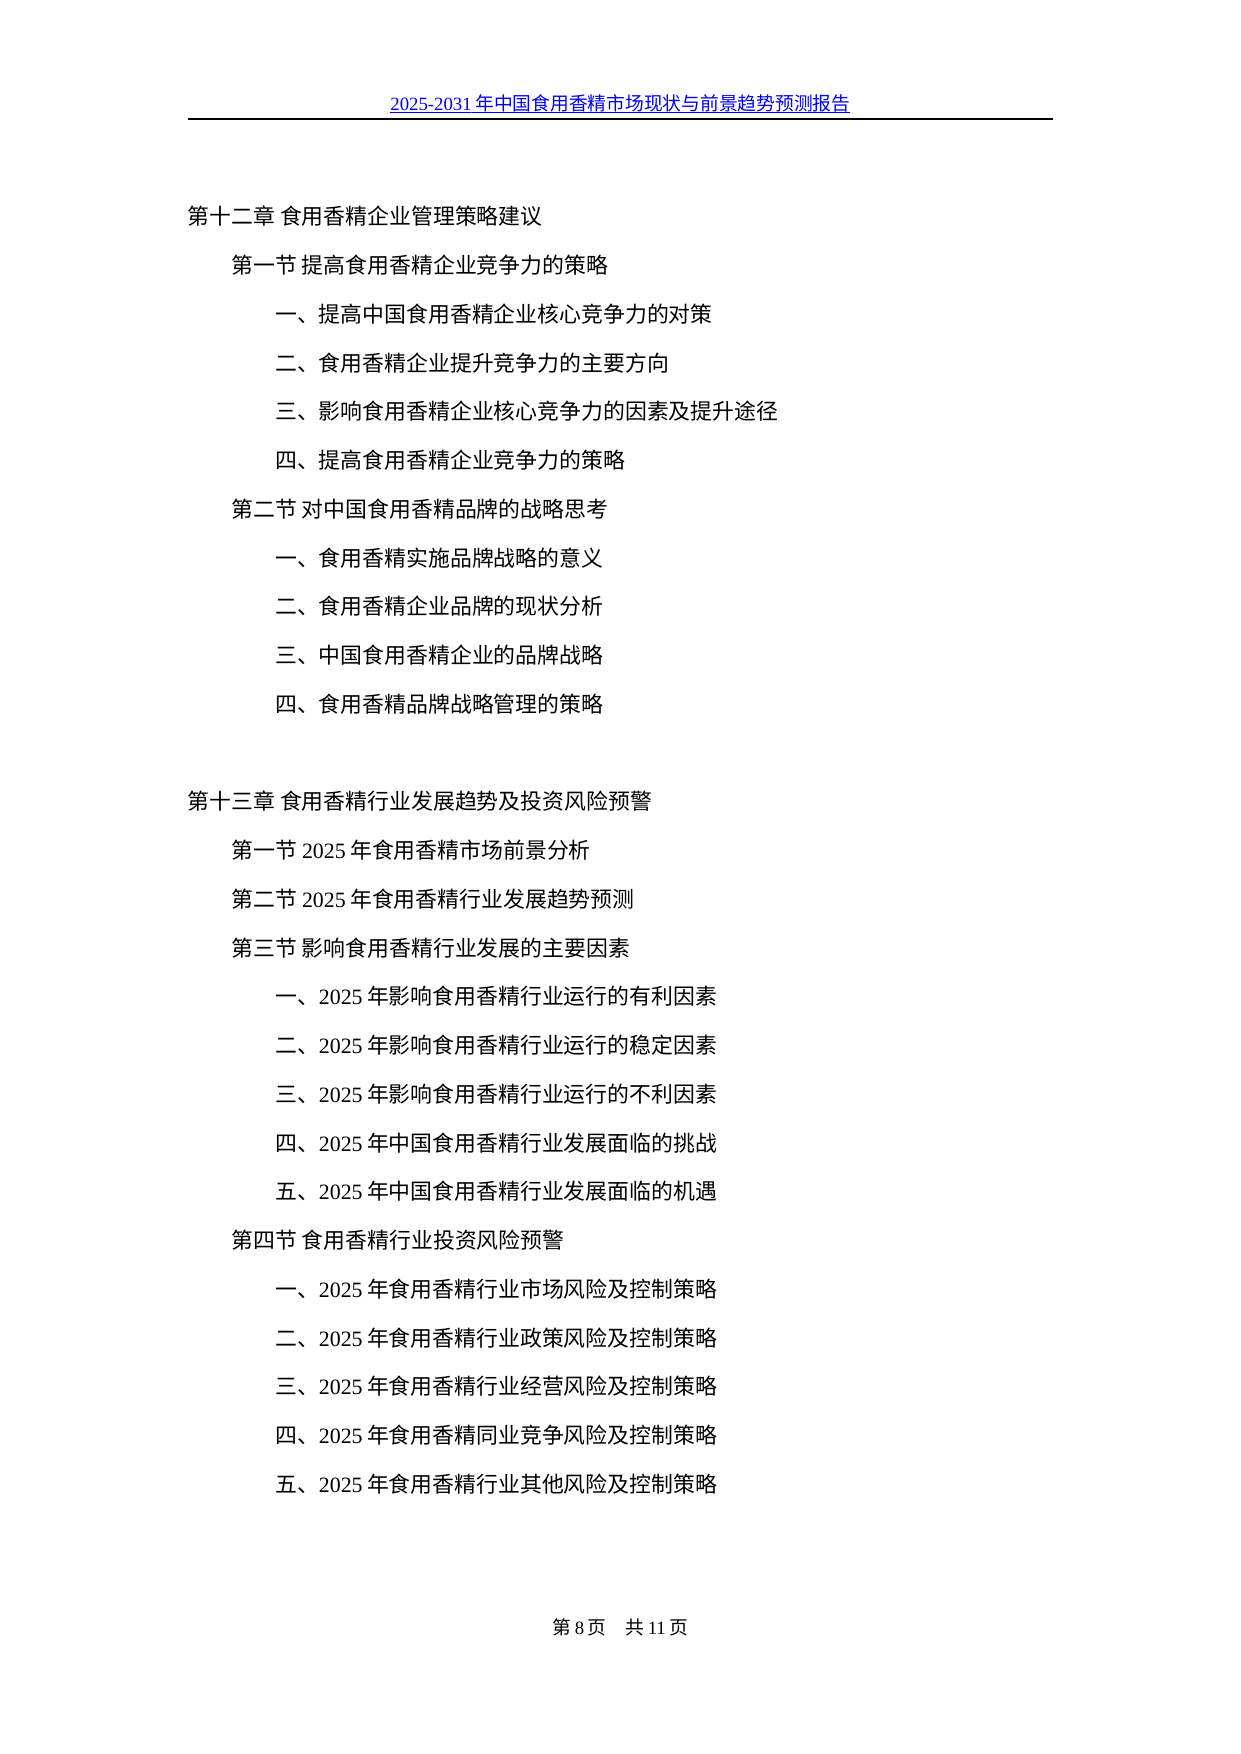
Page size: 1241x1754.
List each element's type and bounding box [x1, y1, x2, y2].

text [187, 150, 1053, 1499]
